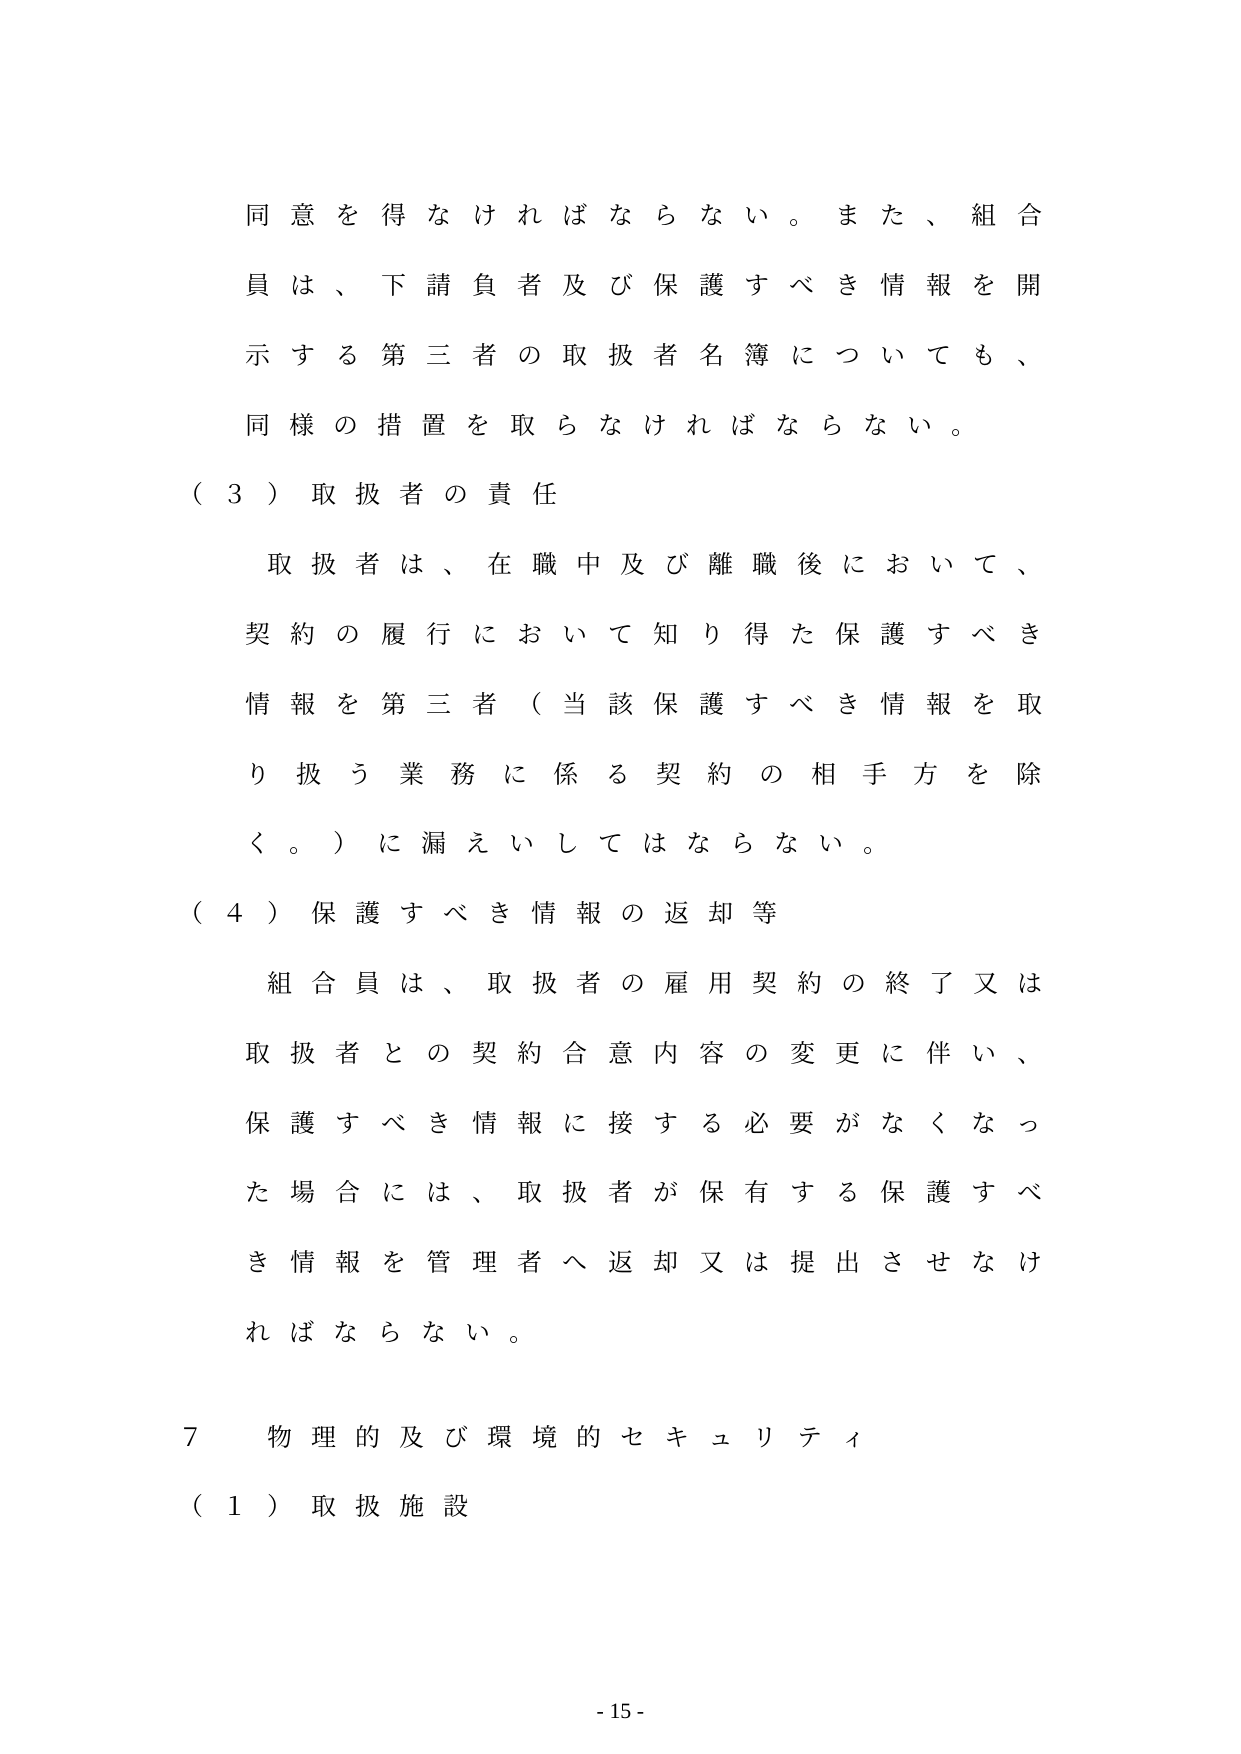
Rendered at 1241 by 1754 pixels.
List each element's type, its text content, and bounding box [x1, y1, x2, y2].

text 組合員は、取扱者の雇用契約の終了又は取扱者との契約合意内容の変更に伴い、保護すべき情報に接する必要がなくなった場合には、取扱者が保有する保護すべき情報を管理者へ返却又は提出させなければならない。 [223, 947, 1062, 1366]
text 取扱者は、在職中及び離職後において、契約の履行において知り得た保護すべき情報を第三者（当該保護すべき情報を取り扱う業務に係る契約の相手方を除く。）に漏えいしてはならない。 [223, 528, 1062, 877]
text （３）取扱者の責任 [178, 458, 1062, 528]
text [223, 179, 1062, 458]
text （１）取扱施設 [178, 1470, 1062, 1540]
text （４）保護すべき情報の返却等 [178, 877, 1062, 947]
text ７ 物理的及び環境的セキュリティ [178, 1400, 1062, 1470]
